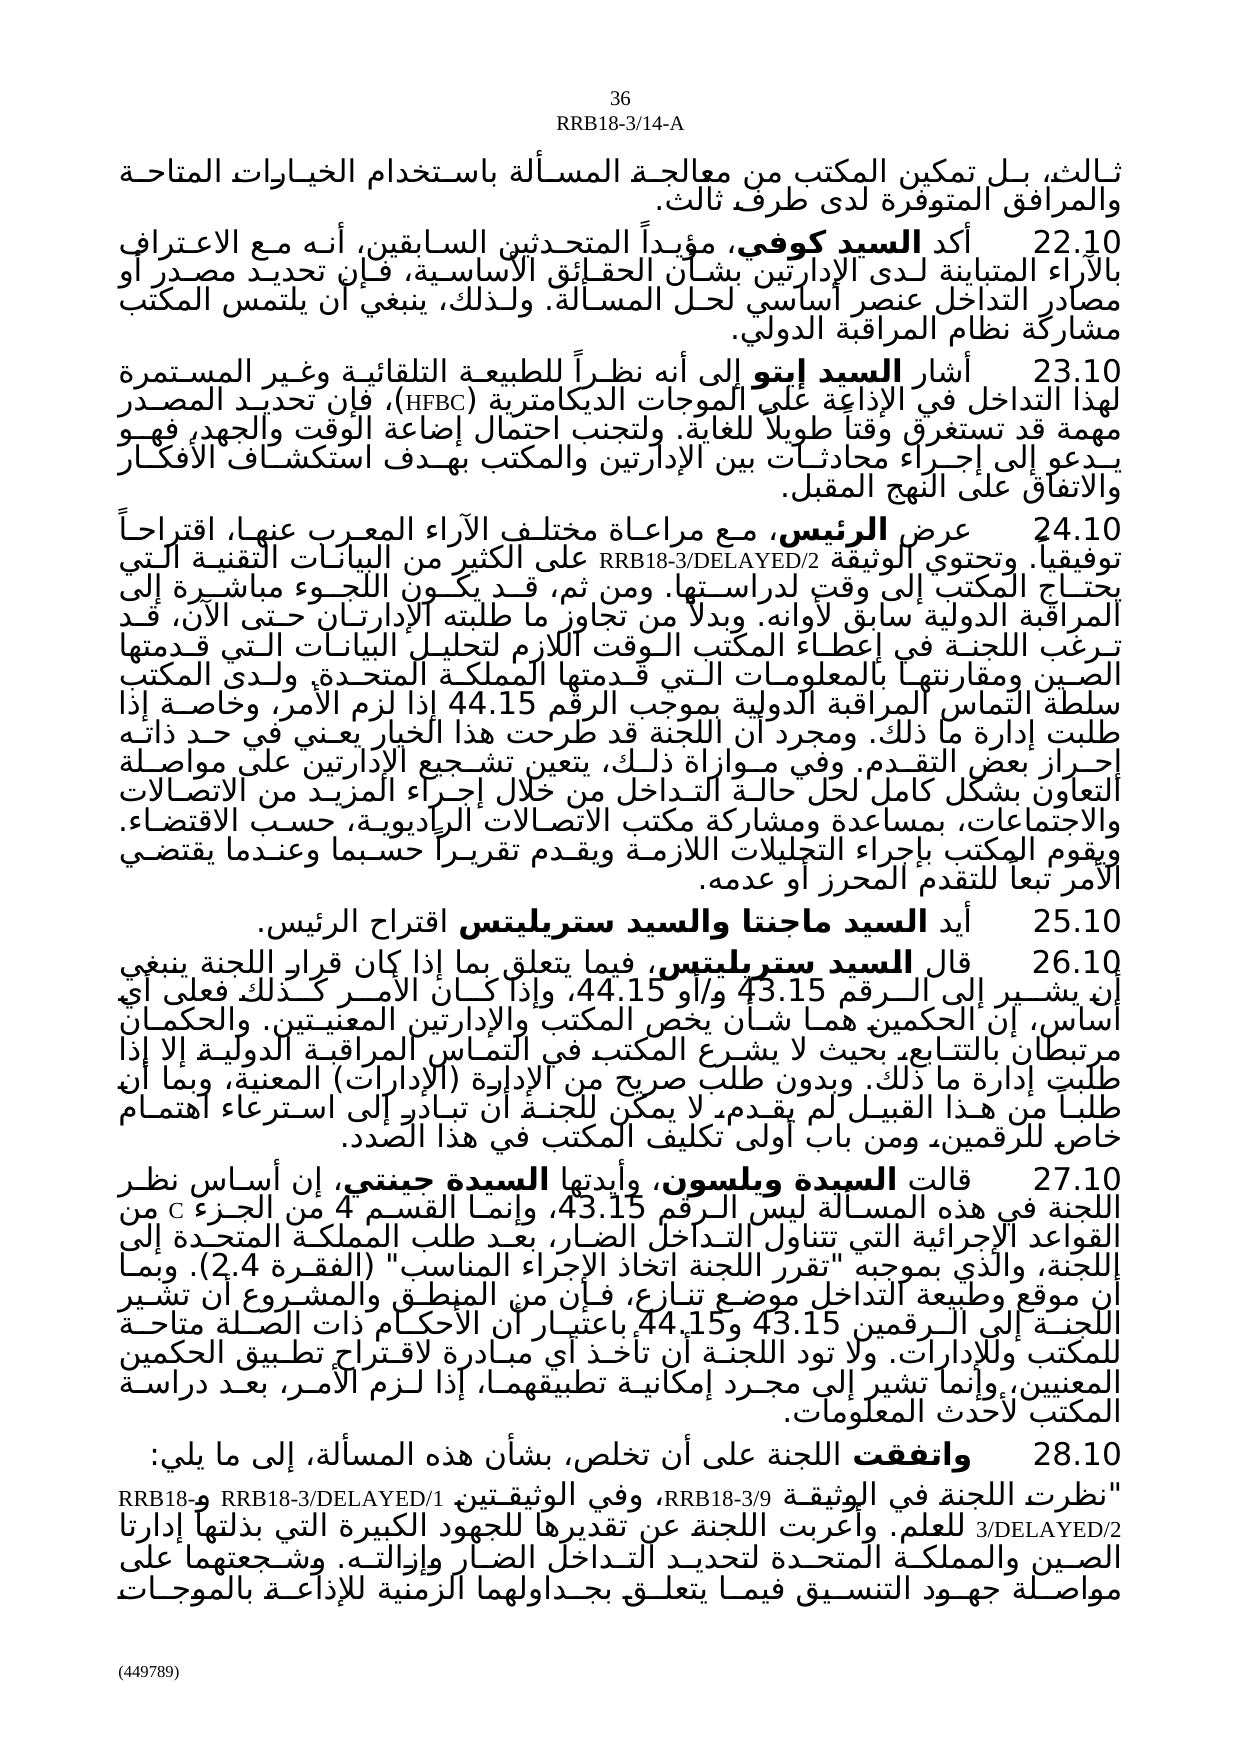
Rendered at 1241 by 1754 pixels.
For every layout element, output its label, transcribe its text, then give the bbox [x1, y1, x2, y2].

text 27.10 قالت السيدة ويلسون، وأيدتها السيدة جينتي، إن أساس نظر اللجنة في هذه المسألة ليس الرقم 43.15، وإنما القسم 4 من الجزء C من القواعد الإجرائية التي تتناول التداخل الضار، بعد طلب المملكة المتحدة إلى اللجنة، والذي بموجبه "تقرر اللجنة اتخاذ الإجراء المناسب" (الفقرة 2.4). وبما أن موقع وطبيعة التداخل موضع تنازع، فإن من المنطق والمشروع أن تشير اللجنة إلى الرقمين 43.15 و44.15 باعتبار أن الأحكام ذات الصلة متاحة للمكتب وللإدارات. ولا تود اللجنة أن تأخذ أي مبادرة لاقتراح تطبيق الحكمين المعنيين، وإنما تشير إلى مجرد إمكانية تطبيقهما، إذا لزم الأمر، بعد دراسة المكتب لأحدث المعلومات. [118, 1167, 1122, 1429]
text 26.10 قال السيد ستريليتس، فيما يتعلق بما إذا كان قرار اللجنة ينبغي أن يشير إلى الرقم 43.15 و/أو 44.15، وإذا كان الأمر كذلك فعلى أي أساس، إن الحكمين هما شأن يخص المكتب والإدارتين المعنيتين. والحكمان مرتبطان بالتتابع، بحيث لا يشرع المكتب في التماس المراقبة الدولية إلا إذا طلبت إدارة ما ذلك. وبدون طلب صريح من الإدارة (الإدارات) المعنية، وبما أن طلباً من هذا القبيل لم يقدم، لا يمكن للجنة أن تبادر إلى استرعاء اهتمام خاص للرقمين، ومن باب أولى تكليف المكتب في هذا الصدد. [118, 951, 1122, 1155]
text 25.10 أيد السيد ماجنتا والسيد ستريليتس اقتراح الرئيس. [331, 909, 532, 938]
text 24.10 عرض الرئيس، مع مراعاة مختلف الآراء المعرب عنها، اقتراحاً توفيقياً. وتحتوي الوثيقة RRB18-3/DELAYED/2 على الكثير من البيانات التقنية التي يحتاج المكتب إلى وقت لدراستها. ومن ثم، قد يكون اللجوء مباشرة إلى المراقبة الدولية سابق لأوانه. وبدلاً من تجاوز ما طلبته الإدارتان حتى الآن، قد ترغب اللجنة في إعطاء المكتب الوقت اللازم لتحليل البيانات التي قدمتها الصين ومقارنتها بالمعلومات التي قدمتها المملكة المتحدة. ولدى المكتب سلطة التماس المراقبة الدولية بموجب الرقم 44.15 إذا لزم الأمر، وخاصة إذا طلبت إدارة ما ذلك. ومجرد أن اللجنة قد طرحت هذا الخيار يعني في حد ذاته إحراز بعض التقدم. وفي موازاة ذلك، يتعين تشجيع الإدارتين على مواصلة التعاون بشكل كامل لحل حالة التداخل من خلال إجراء المزيد من الاتصالات والاجتماعات، بمساعدة ومشاركة مكتب الاتصالات الراديوية، حسب الاقتضاء. ويقوم المكتب بإجراء التحليلات اللازمة ويقدم تقريراً حسبما وعندما يقتضي الأمر تبعاً للتقدم المحرز أو عدمه. [118, 517, 1122, 897]
text 22.10 أكد السيد كوفي، مؤيداً المتحدثين السابقين، أنه مع الاعتراف بالآراء المتباينة لدى الإدارتين بشأن الحقائق الأساسية، فإن تحديد مصدر أو مصادر التداخل عنصر أساسي لحل المسألة. ولذلك، ينبغي أن يلتمس المكتب مشاركة نظام المراقبة الدولي. [118, 230, 1122, 347]
text 28.10 واتفقت اللجنة على أن تخلص، بشأن هذه المسألة، إلى ما يلي: [589, 1442, 1122, 1471]
text 25.10 أيد السيد ماجنتا والسيد ستريليتس اقتراح الرئيس. [476, 909, 1122, 938]
text 23.10 أشار السيد إيتو إلى أنه نظراً للطبيعة التلقائية وغير المستمرة لهذا التداخل في الإذاعة على الموجات الديكامترية (HFBC)، فإن تحديد المصدر مهمة قد تستغرق وقتاً طويلاً للغاية. ولتجنب احتمال إضاعة الوقت والجهد، فهو يدعو إلى إجراء محادثات بين الإدارتين والمكتب بهدف استكشاف الأفكار والاتفاق على النهج المقبل. [118, 359, 1122, 505]
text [118, 1484, 1122, 1610]
text 25.10 أيد السيد ماجنتا والسيد ستريليتس اقتراح الرئيس. [118, 909, 344, 938]
text 28.10 واتفقت اللجنة على أن تخلص، بشأن هذه المسألة، إلى ما يلي: [118, 1442, 615, 1471]
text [118, 159, 1122, 218]
